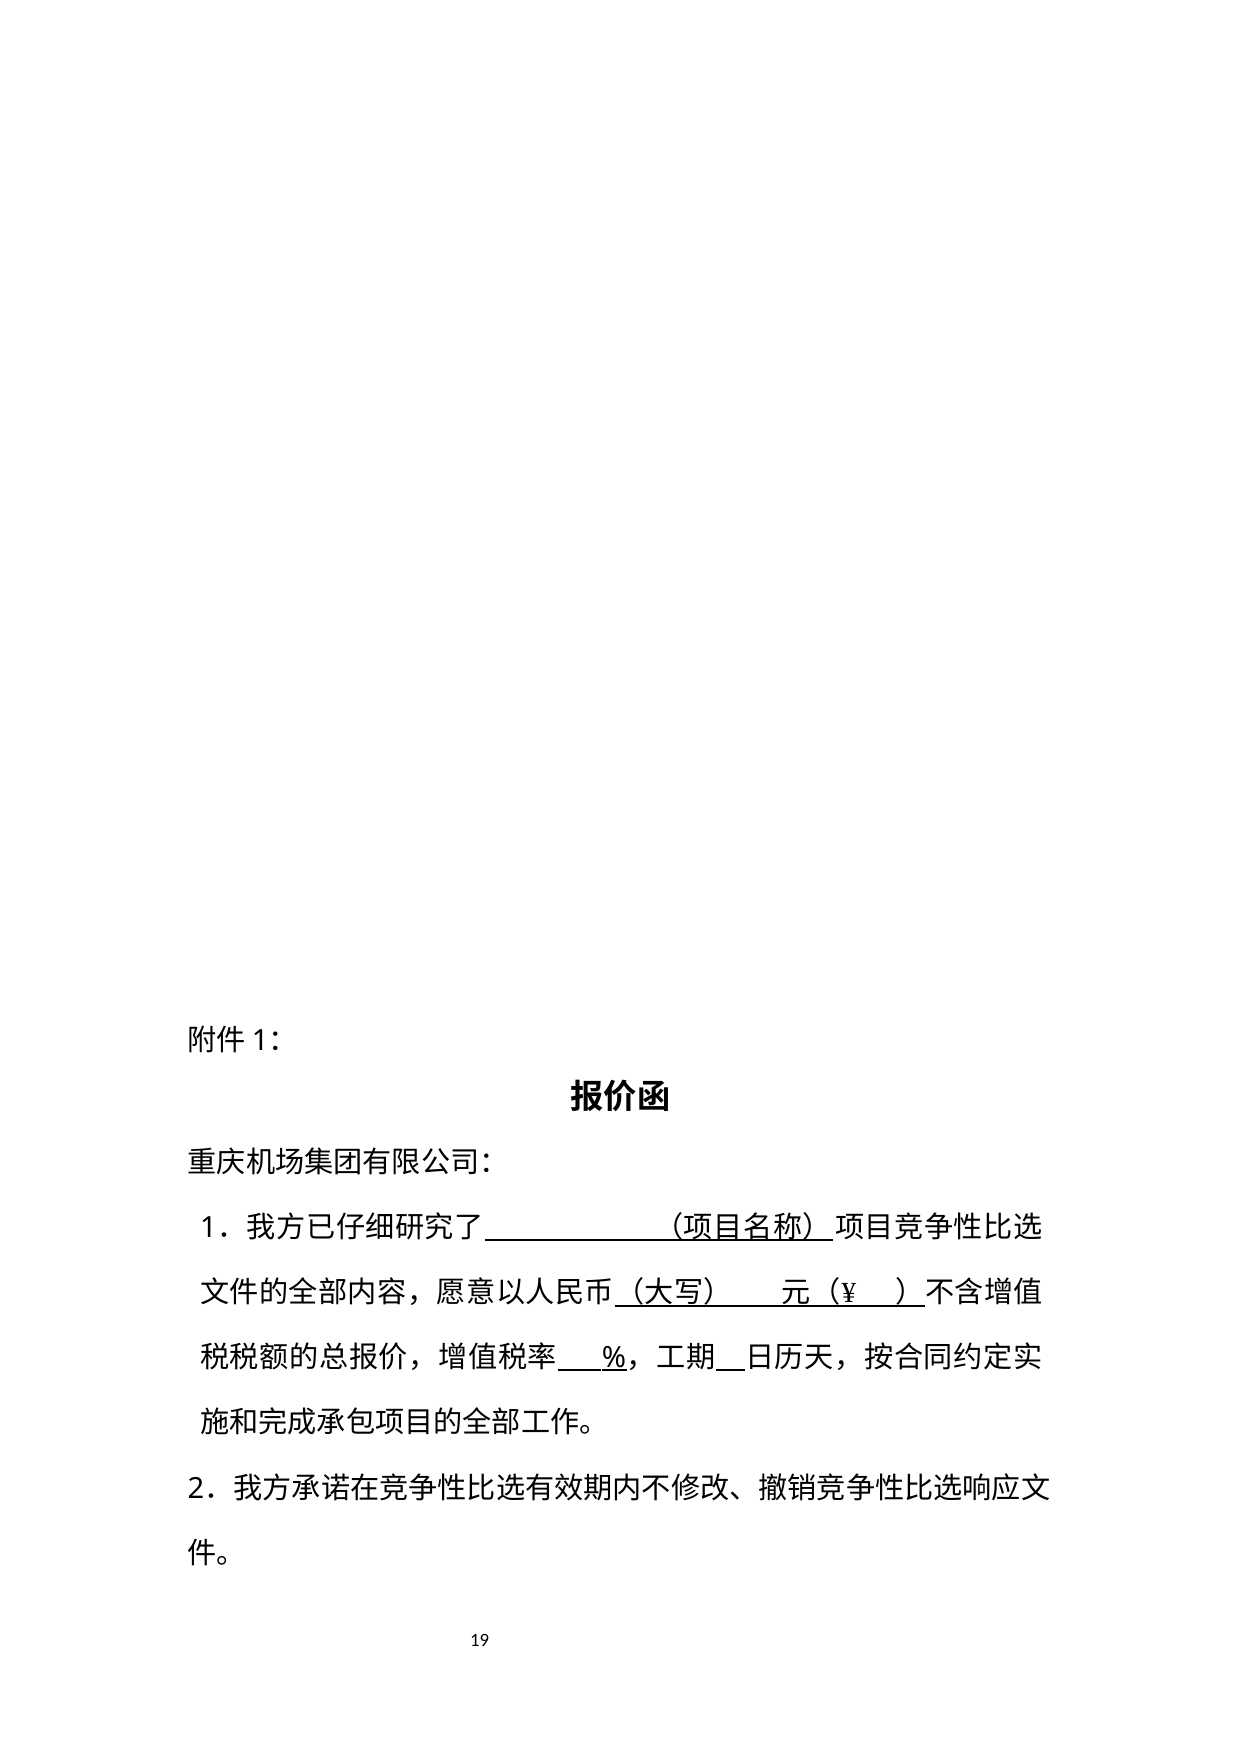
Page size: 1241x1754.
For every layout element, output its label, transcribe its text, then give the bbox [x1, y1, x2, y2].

text 1．我方已仔细研究了 （项目名称）项目竞争性比选文件的全部内容，愿意以人民币（大写） 元（¥ ）不含增值税税额的总报价，增值税率 %，工期 日历天，按合同约定实施和完成承包项目的全部工作。 [200, 1192, 1043, 1452]
text 报价函 [187, 1062, 1053, 1127]
text 重庆机场集团有限公司： [187, 1127, 1053, 1192]
text 附件1： [187, 1006, 1053, 1062]
text 2．我方承诺在竞争性比选有效期内不修改、撤销竞争性比选响应文件。 [187, 1453, 1055, 1583]
